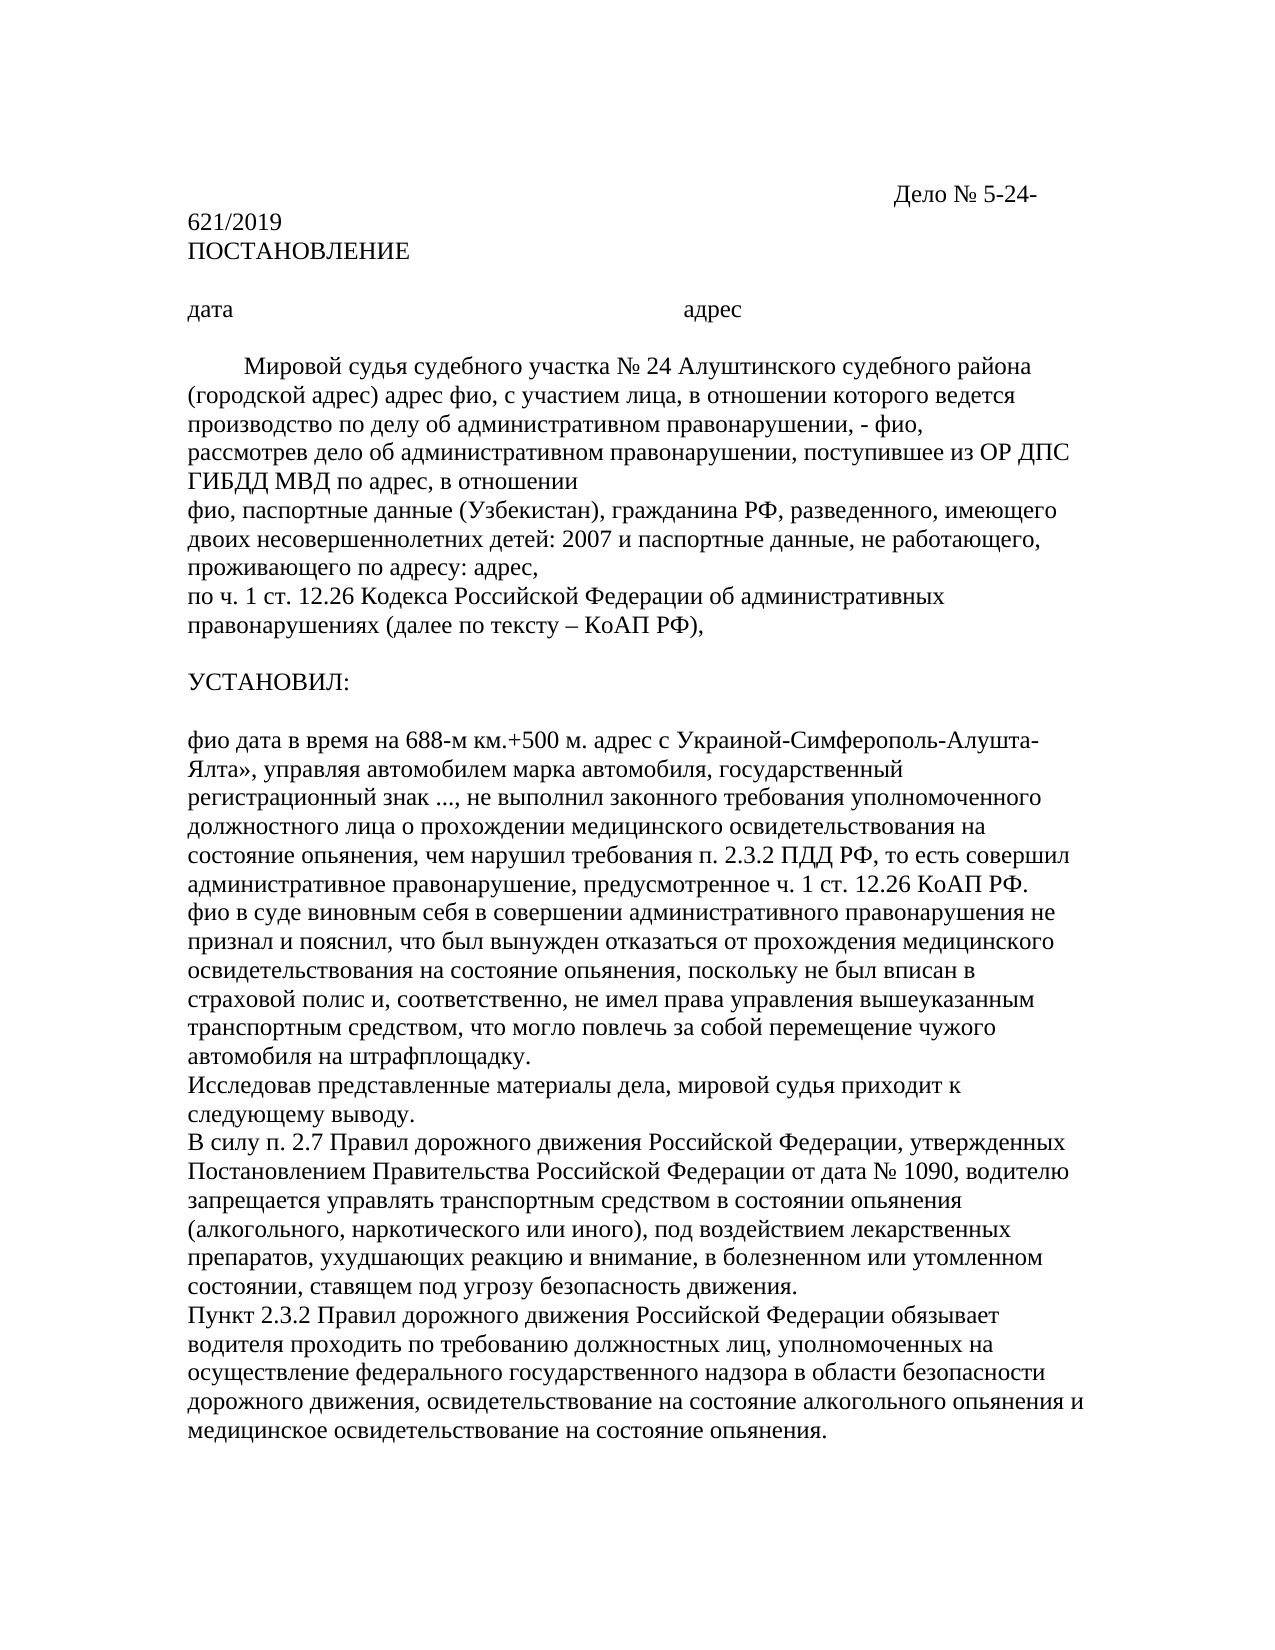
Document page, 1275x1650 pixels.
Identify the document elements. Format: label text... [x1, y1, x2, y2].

text Дело № 5-24-621/2019 [187, 179, 1087, 236]
text рассмотрев дело об административном правонарушении, поступившее из ОР ДПС ГИБДД МВД по адрес, в отношении [187, 437, 1087, 495]
text Пункт 2.3.2 Правил дорожного движения Российской Федерации обязывает водителя проходить по требованию должностных лиц, уполномоченных на осуществление федерального государственного надзора в области безопасности дорожного движения, освидетельствование на состояние алкогольного опьянения и медицинское освидетельствование на состояние опьянения. [187, 1300, 1087, 1444]
text Исследовав представленные материалы дела, мировой судья приходит к следующему выводу. [187, 1070, 1087, 1127]
text по ч. 1 ст. 12.26 Кодекса Российской Федерации об административных правонарушениях (далее по тексту – КоАП РФ), [187, 581, 1087, 639]
text УСТАНОВИЛ: [187, 667, 1087, 696]
text фио, паспортные данные (Узбекистан), гражданина РФ, разведенного, имеющего двоих несовершеннолетних детей: 2007 и паспортные данные, не работающего, проживающего по адресу: адрес, [187, 495, 1087, 581]
text фио в суде виновным себя в совершении административного правонарушения не признал и пояснил, что был вынужден отказаться от прохождения медицинского освидетельствования на состояние опьянения, поскольку не был вписан в страховой полис и, соответственно, не имел права управления вышеуказанным транспортным средством, что могло повлечь за собой перемещение чужого автомобиля на штрафплощадку. [187, 897, 1087, 1070]
text дата адрес [187, 294, 1087, 322]
text фио дата в время на 688-м км.+500 м. адрес с Украиной-Симферополь-Алушта-Ялта», управляя автомобилем марка автомобиля, государственный регистрационный знак ..., не выполнил законного требования уполномоченного должностного лица о прохождении медицинского освидетельствования на состояние опьянения, чем нарушил требования п. 2.3.2 ПДД РФ, то есть совершил административное правонарушение, предусмотренное ч. 1 ст. 12.26 КоАП РФ. [187, 725, 1087, 897]
text В силу п. 2.7 Правил дорожного движения Российской Федерации, утвержденных Постановлением Правительства Российской Федерации от дата № 1090, водителю запрещается управлять транспортным средством в состоянии опьянения (алкогольного, наркотического или иного), под воздействием лекарственных препаратов, ухудшающих реакцию и внимание, в болезненном или утомленном состоянии, ставящем под угрозу безопасность движения. [187, 1127, 1087, 1300]
text Мировой судья судебного участка № 24 Алуштинского судебного района (городской адрес) адрес фио, с участием лица, в отношении которого ведется производство по делу об административном правонарушении, - фио, [187, 351, 1087, 437]
text ПОСТАНОВЛЕНИЕ [187, 236, 1087, 265]
